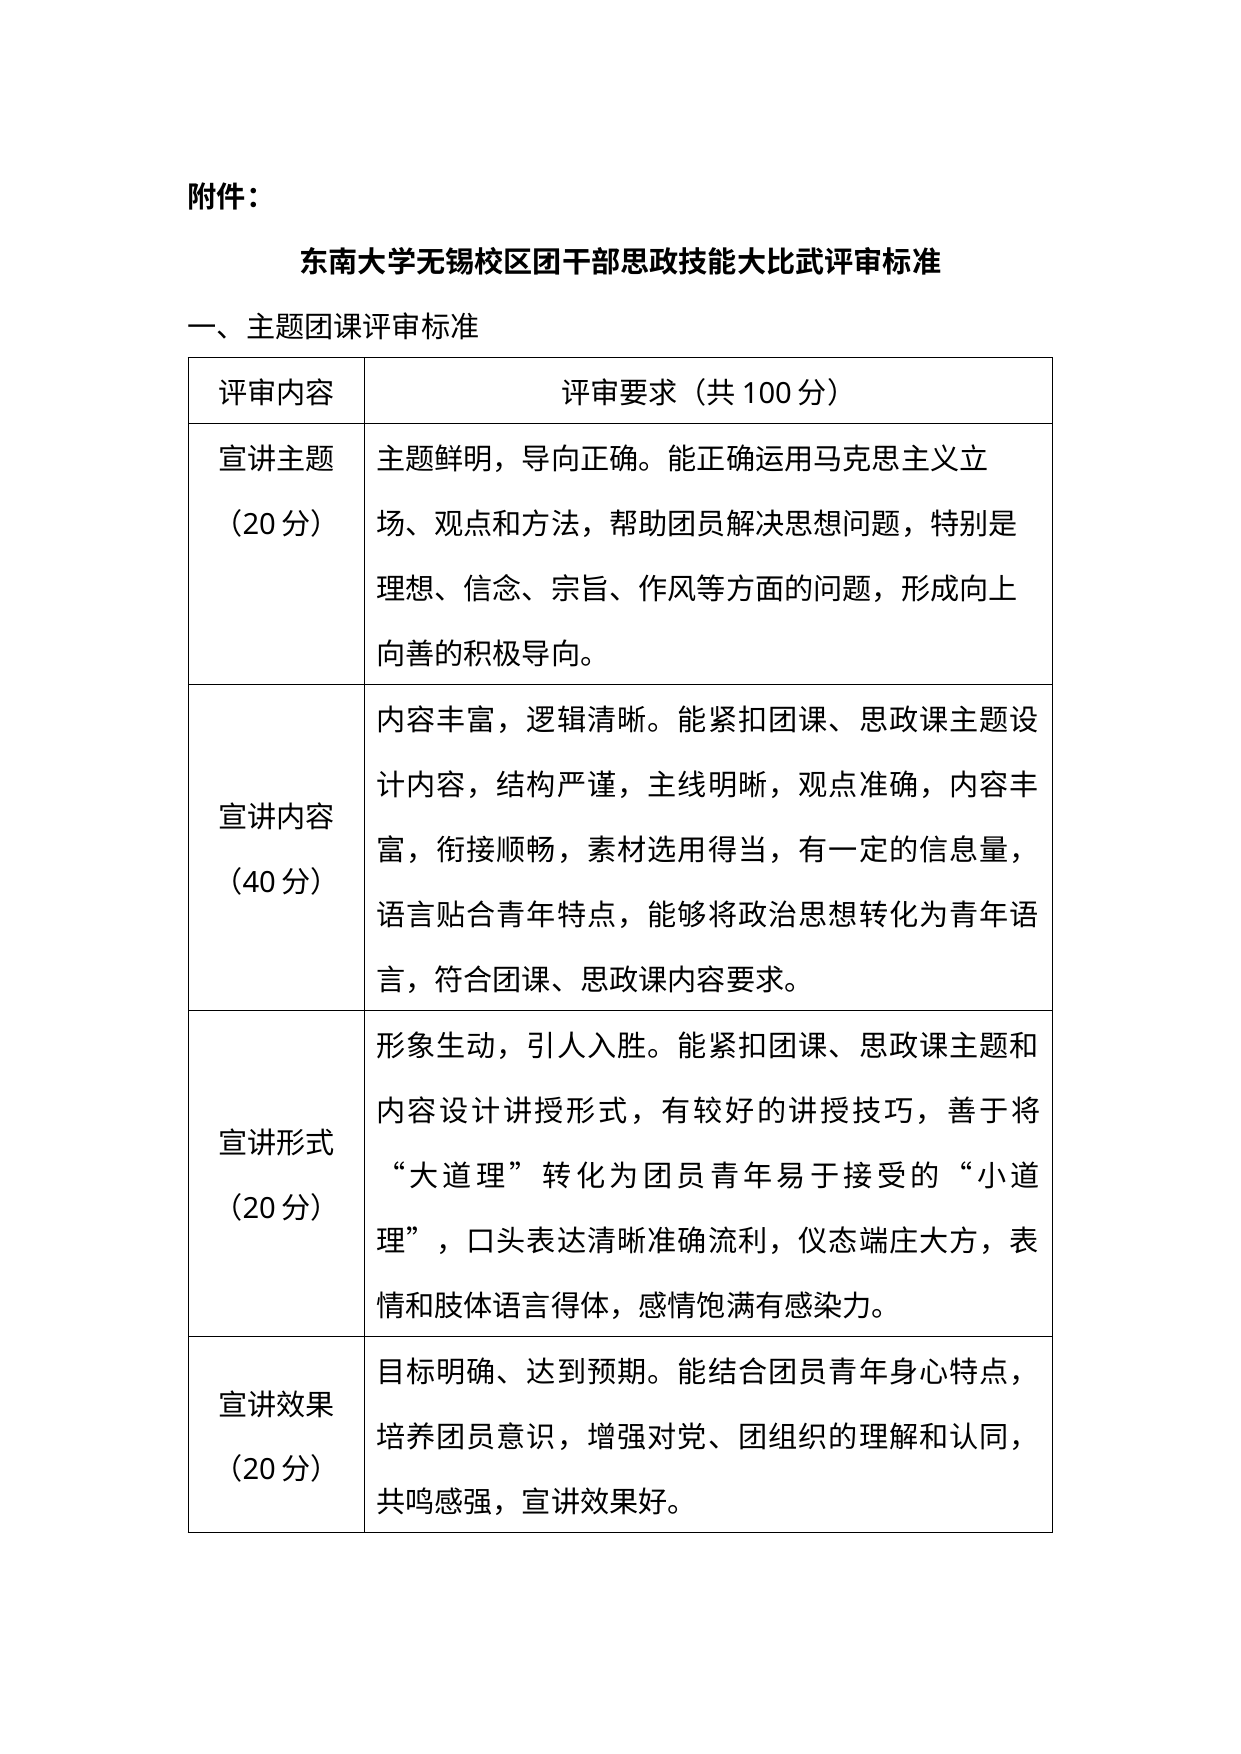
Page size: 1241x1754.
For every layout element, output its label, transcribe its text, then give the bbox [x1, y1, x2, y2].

table_cell 主题鲜明，导向正确。能正确运用马克思主义立场、观点和方法，帮助团员解决思想问题，特别是理想、信念、宗旨、作风等方面的问题，形成向上向善的积极导向。 [365, 424, 1052, 684]
text 东南大学无锡校区团干部思政技能大比武评审标准 [187, 227, 1053, 292]
text 附件： [187, 162, 1053, 227]
table_cell 内容丰富，逻辑清晰。能紧扣团课、思政课主题设计内容，结构严谨，主线明晰，观点准确，内容丰富，衔接顺畅，素材选用得当，有一定的信息量，语言贴合青年特点，能够将政治思想转化为青年语言，符合团课、思政课内容要求。 [365, 685, 1052, 1010]
table_cell 宣讲主题 （20分） [189, 424, 364, 684]
table_cell 宣讲形式 （20分） [189, 1011, 364, 1336]
table_cell 宣讲内容 （40分） [189, 685, 364, 1010]
table_header 评审要求（共100分） [365, 358, 1052, 423]
table_cell 宣讲效果 （20分） [189, 1337, 364, 1532]
table_cell 形象生动，引人入胜。能紧扣团课、思政课主题和内容设计讲授形式，有较好的讲授技巧，善于将“大道理”转化为团员青年易于接受的“小道理”，口头表达清晰准确流利，仪态端庄大方，表情和肢体语言得体，感情饱满有感染力。 [365, 1011, 1052, 1336]
text 一、主题团课评审标准 [187, 292, 1053, 357]
table_cell 目标明确、达到预期。能结合团员青年身心特点，培养团员意识，增强对党、团组织的理解和认同，共鸣感强，宣讲效果好。 [365, 1337, 1052, 1532]
table_header 评审内容 [189, 358, 364, 423]
